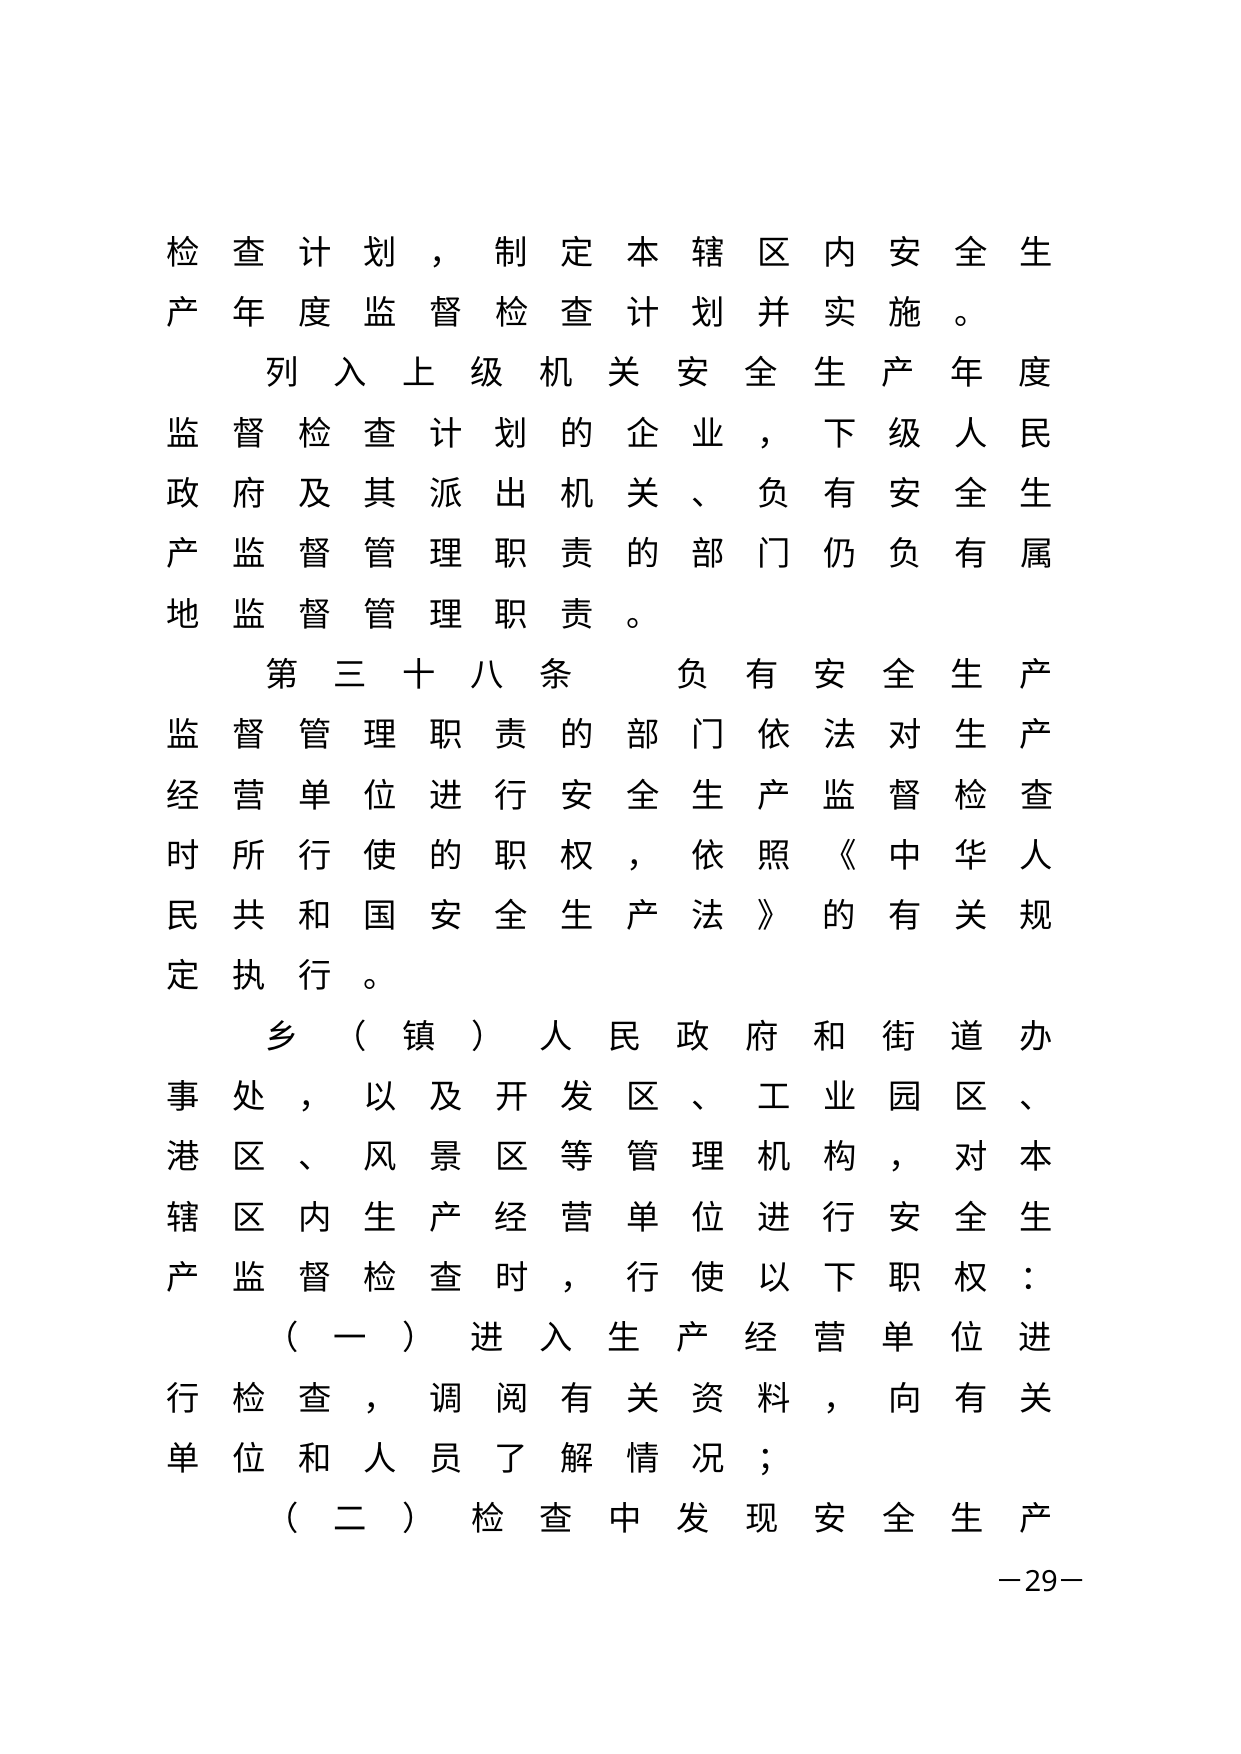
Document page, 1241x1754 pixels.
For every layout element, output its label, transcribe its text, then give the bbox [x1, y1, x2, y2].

text 第三十八条 负有安全生产监督管理职责的部门依法对生产经营单位进行安全生产监督检查时所行使的职权，依照《中华人民共和国安全生产法》的有关规定执行。 [167, 642, 1085, 1003]
text 乡（镇）人民政府和街道办事处，以及开发区、工业园区、港区、风景区等管理机构，应当根据负有安全生产监督管理职责的部门制定的安全生产年度监督检查计划，制定本辖区内安全生产年度监督检查计划并实施。 [167, 219, 1085, 340]
text （二）检查中发现安全生产违法行为的，当场予以纠正或者要求限期改正；依法应当给予行政处罚且在授权或者委托范围内的，自行立案处理；超出授权或者委托范围的，移送相关负有安全生产监督管理职责的部门处理； [167, 1486, 1085, 1546]
text 乡（镇）人民政府和街道办事处，以及开发区、工业园区、港区、风景区等管理机构，对本辖区内生产经营单位进行安全生产监督检查时，行使以下职权： [167, 1003, 1085, 1305]
text （一）进入生产经营单位进行检查，调阅有关资料，向有关单位和人员了解情况； [167, 1305, 1085, 1486]
text 列入上级机关安全生产年度监督检查计划的企业，下级人民政府及其派出机关、负有安全生产监督管理职责的部门仍负有属地监督管理职责。 [167, 340, 1085, 642]
